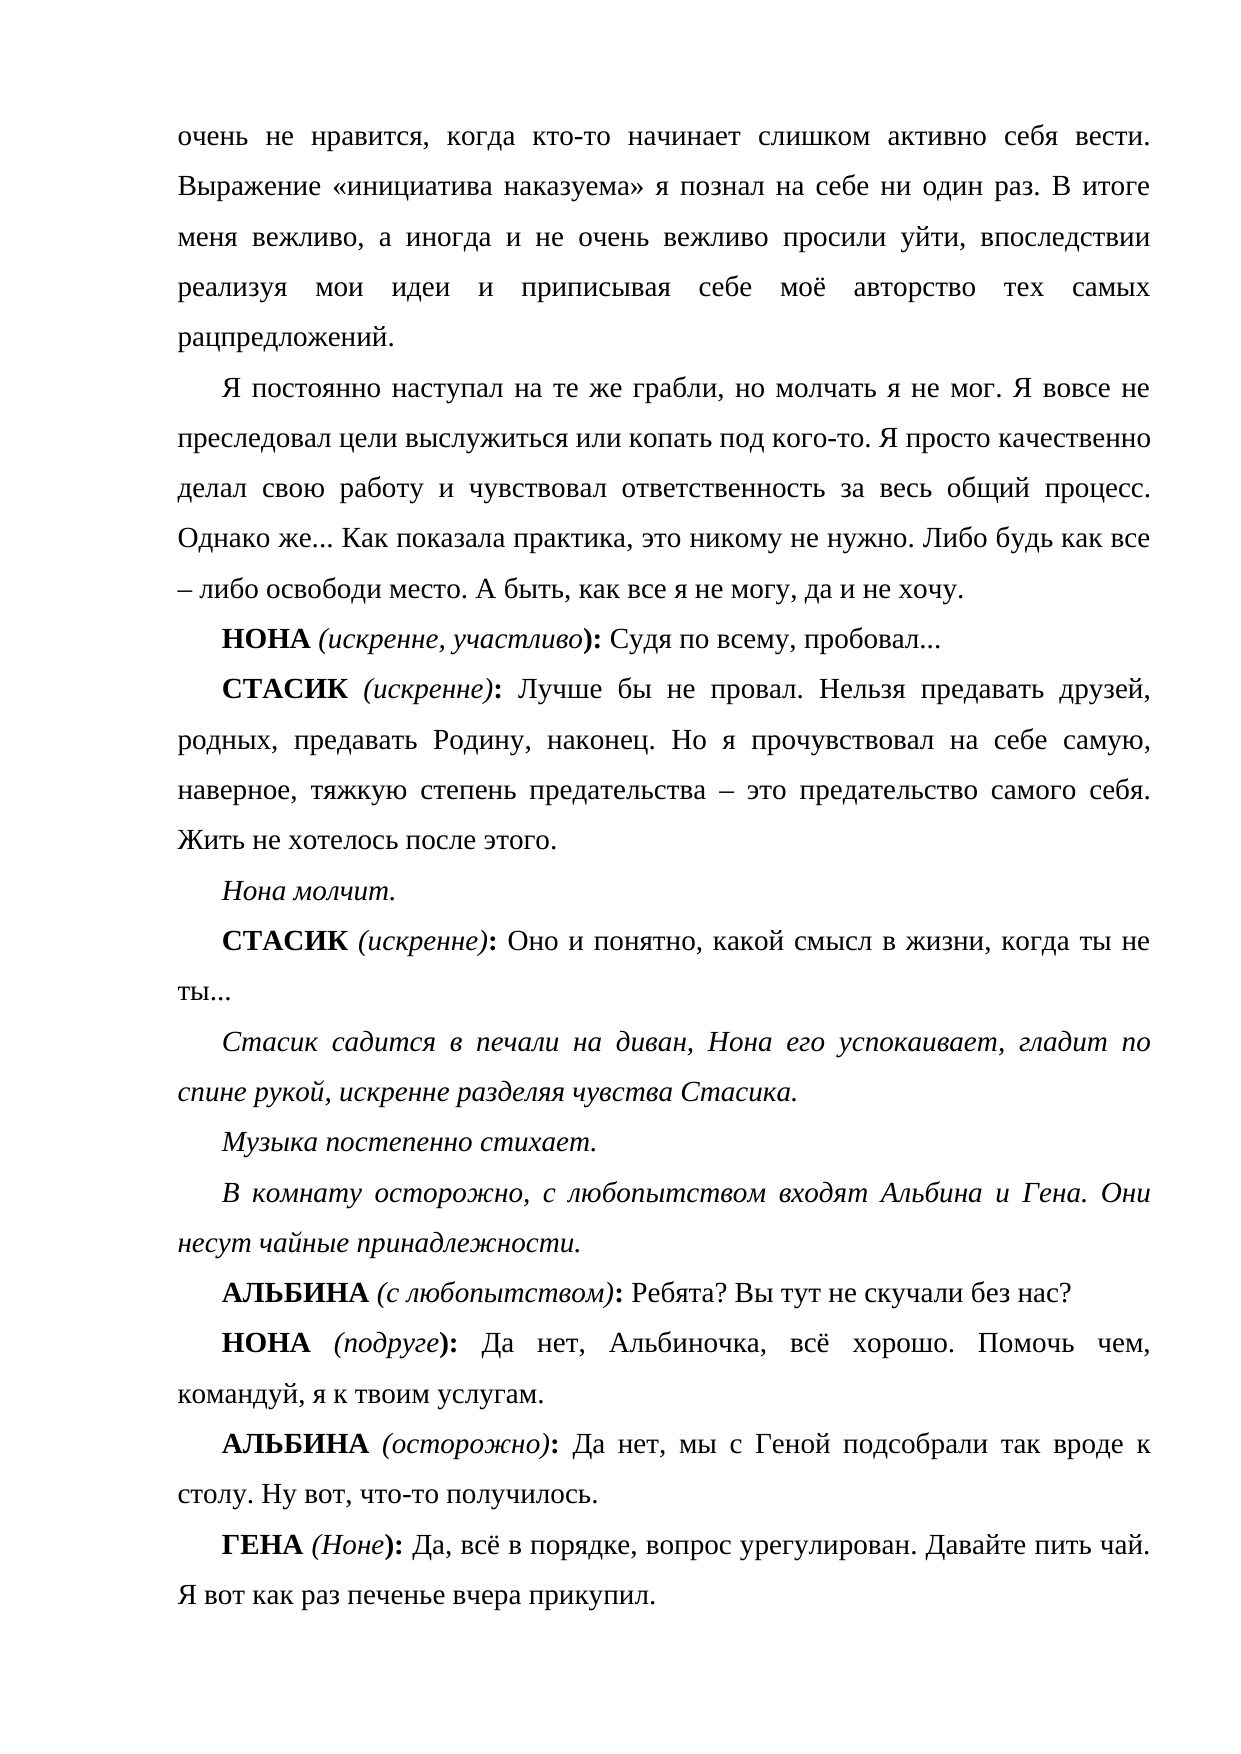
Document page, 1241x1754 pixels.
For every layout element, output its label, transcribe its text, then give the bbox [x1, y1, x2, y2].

text В комнату осторожно, с любопытством входят Альбина и Гена. Они несут чайные принадлежности. [177, 1175, 1152, 1258]
text АЛЬБИНА (осторожно): Да нет, мы с Геной подсобрали так вроде к столу. Ну вот, что-то получилось. [177, 1426, 1152, 1510]
text Нона молчит. [177, 873, 1152, 906]
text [177, 118, 1152, 353]
text НОНА (искренне, участливо): Судя по всему, пробовал... [177, 621, 1152, 655]
text Стасик садится в печали на диван, Нона его успокаивает, гладит по спине рукой, искренне разделяя чувства Стасика. [177, 1024, 1152, 1108]
text Музыка постепенно стихает. [177, 1124, 1152, 1158]
text ГЕНА (Ноне): Да, всё в порядке, вопрос урегулирован. Давайте пить чай. Я вот как раз печенье вчера прикупил. [177, 1527, 1152, 1611]
text СТАСИК (искренне): Оно и понятно, какой смысл в жизни, когда ты не ты... [177, 923, 1152, 1007]
text АЛЬБИНА (с любопытством): Ребята? Вы тут не скучали без нас? [177, 1275, 1152, 1309]
text НОНА (подруге): Да нет, Альбиночка, всё хорошо. Помочь чем, командуй, я к твоим услугам. [177, 1326, 1152, 1409]
text СТАСИК (искренне): Лучше бы не провал. Нельзя предавать друзей, родных, предавать Родину, наконец. Но я прочувствовал на себе самую, наверное, тяжкую степень предательства – это предательство самого себя. Жить не хотелось после этого. [177, 672, 1152, 856]
text Я постоянно наступал на те же грабли, но молчать я не мог. Я вовсе не преследовал цели выслужиться или копать под кого-то. Я просто качественно делал свою работу и чувствовал ответственность за весь общий процесс. Однако же... Как показала практика, это никому не нужно. Либо будь как все – либо освободи место. А быть, как все я не могу, да и не хочу. [177, 370, 1152, 604]
